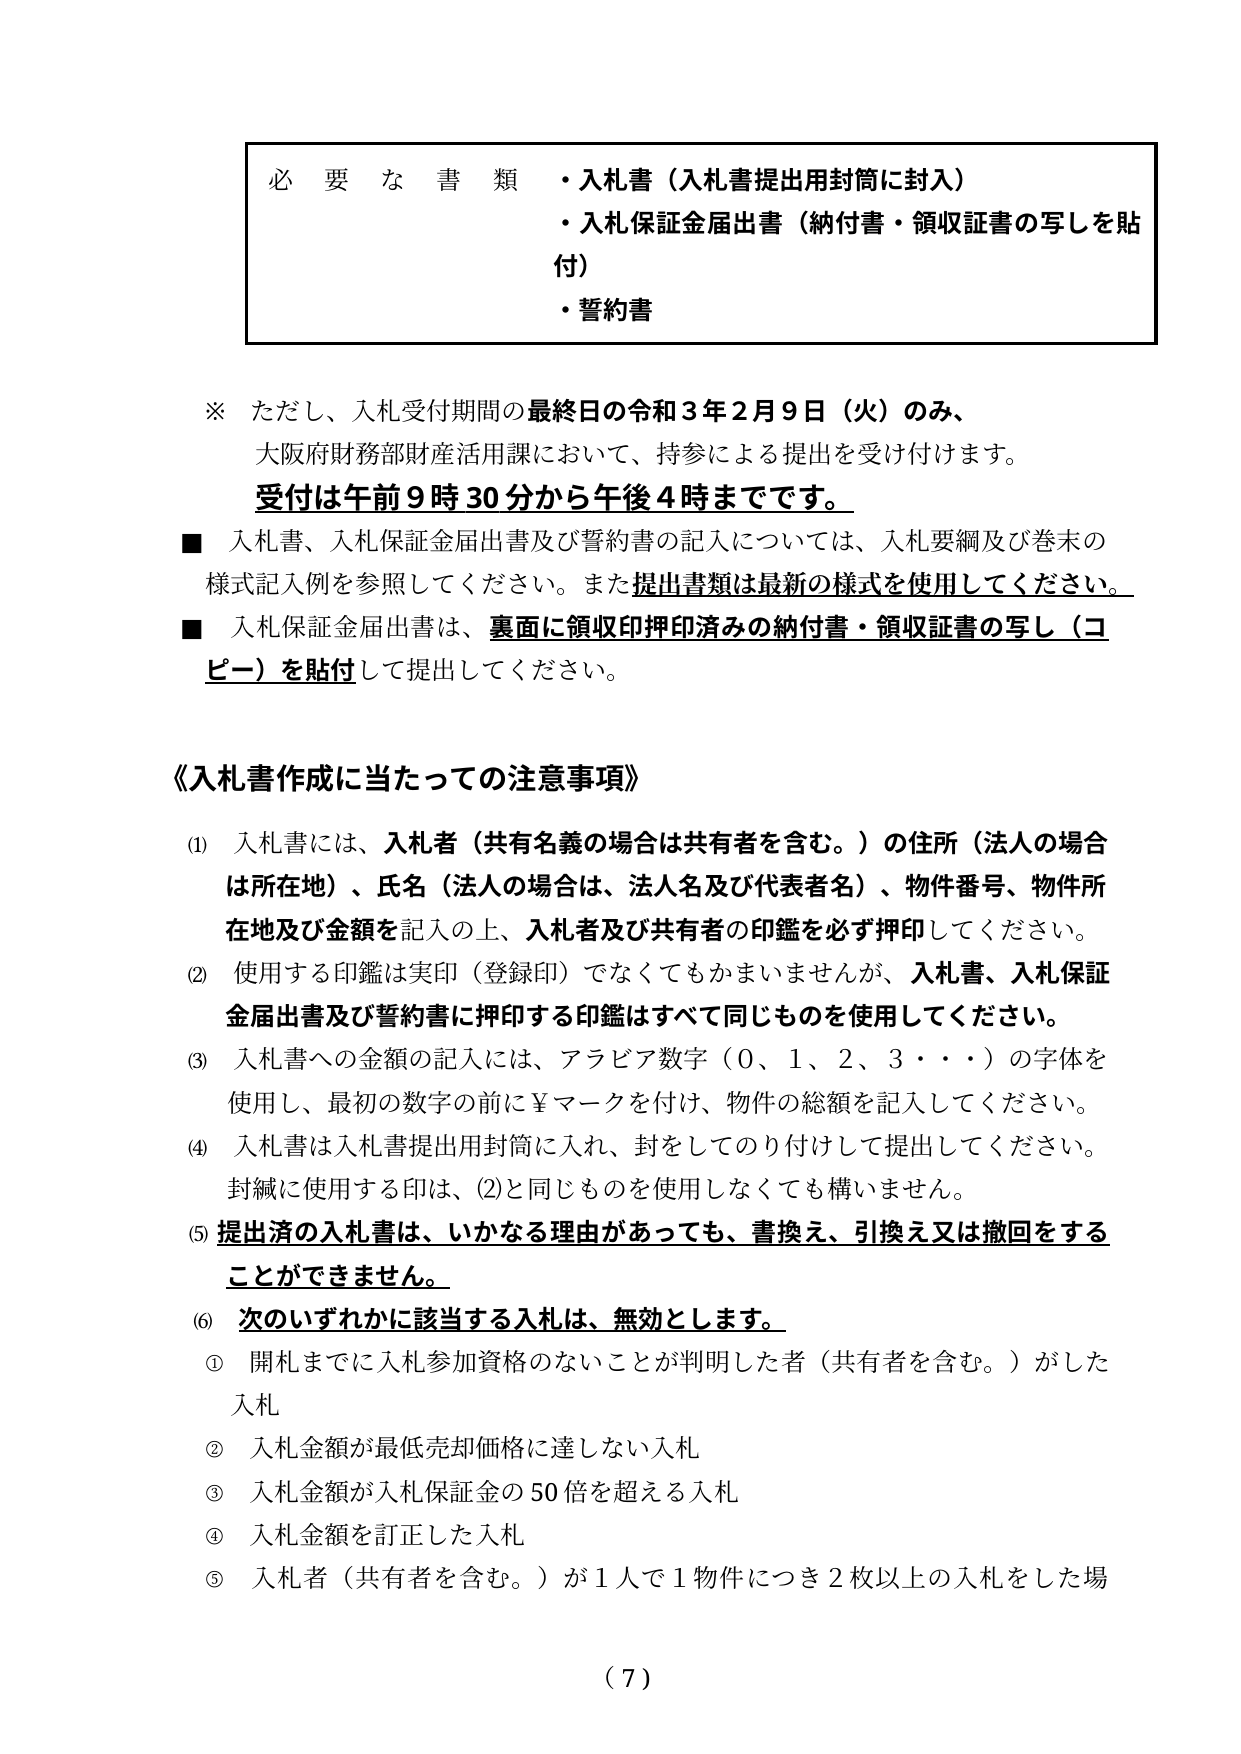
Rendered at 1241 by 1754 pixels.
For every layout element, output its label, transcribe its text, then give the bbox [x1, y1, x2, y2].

text 受付は午前９時30分から午後４時までです。 [205, 474, 1110, 518]
text ⑸ 提出済の入札書は、いかなる理由があっても、書換え、引換え又は撤回をすることができません。 [188, 1209, 1110, 1296]
text ※ ただし、入札受付期間の最終日の令和３年２月９日（火）のみ、 [205, 388, 1110, 431]
text ② 入札金額が最低売却価格に達しない入札 [205, 1425, 1110, 1469]
table_header 入札受付期間 送り先 必要な書類 [248, 145, 541, 342]
text ⑶ 入札書への金額の記入には、アラビア数字（０、１、２、３・・・）の字体を使用し、最初の数字の前に￥マークを付け、物件の総額を記入してください。 [187, 1036, 1110, 1123]
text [205, 1555, 1110, 1598]
text 大阪府財務部財産活用課において、持参による提出を受け付けます。 [205, 431, 1110, 474]
text ③ 入札金額が入札保証金の50倍を超える入札 [205, 1469, 1110, 1512]
text ④ 入札金額を訂正した入札 [205, 1512, 1110, 1555]
text ■ 入札保証金届出書は、裏面に領収印押印済みの納付書・領収証書の写し（コピー）を貼付して提出してください。 [180, 604, 1110, 691]
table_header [542, 145, 1154, 342]
text ① 開札までに入札参加資格のないことが判明した者（共有者を含む。）がした入札 [205, 1339, 1110, 1425]
text ⑹ 次のいずれかに該当する入札は、無効とします。 [192, 1296, 1110, 1339]
text 《入札書作成に当たっての注意事項》 [130, 755, 1110, 799]
text ⑵ 使用する印鑑は実印（登録印）でなくてもかまいませんが、入札書、入札保証金届出書及び誓約書に押印する印鑑はすべて同じものを使用してください。 [187, 950, 1110, 1036]
text ⑴ 入札書には、入札者（共有名義の場合は共有者を含む。）の住所（法人の場合は所在地）、氏名（法人の場合は、法人名及び代表者名）、物件番号、物件所在地及び金額を記入の上、入札者及び共有者の印鑑を必ず押印してください。 [187, 820, 1110, 950]
text ■ 入札書、入札保証金届出書及び誓約書の記入については、入札要綱及び巻末の様式記入例を参照してください。また提出書類は最新の様式を使用してください。 [180, 518, 1110, 604]
text ⑷ 入札書は入札書提出用封筒に入れ、封をしてのり付けして提出してください。封緘に使用する印は、⑵と同じものを使用しなくても構いません。 [187, 1123, 1110, 1209]
